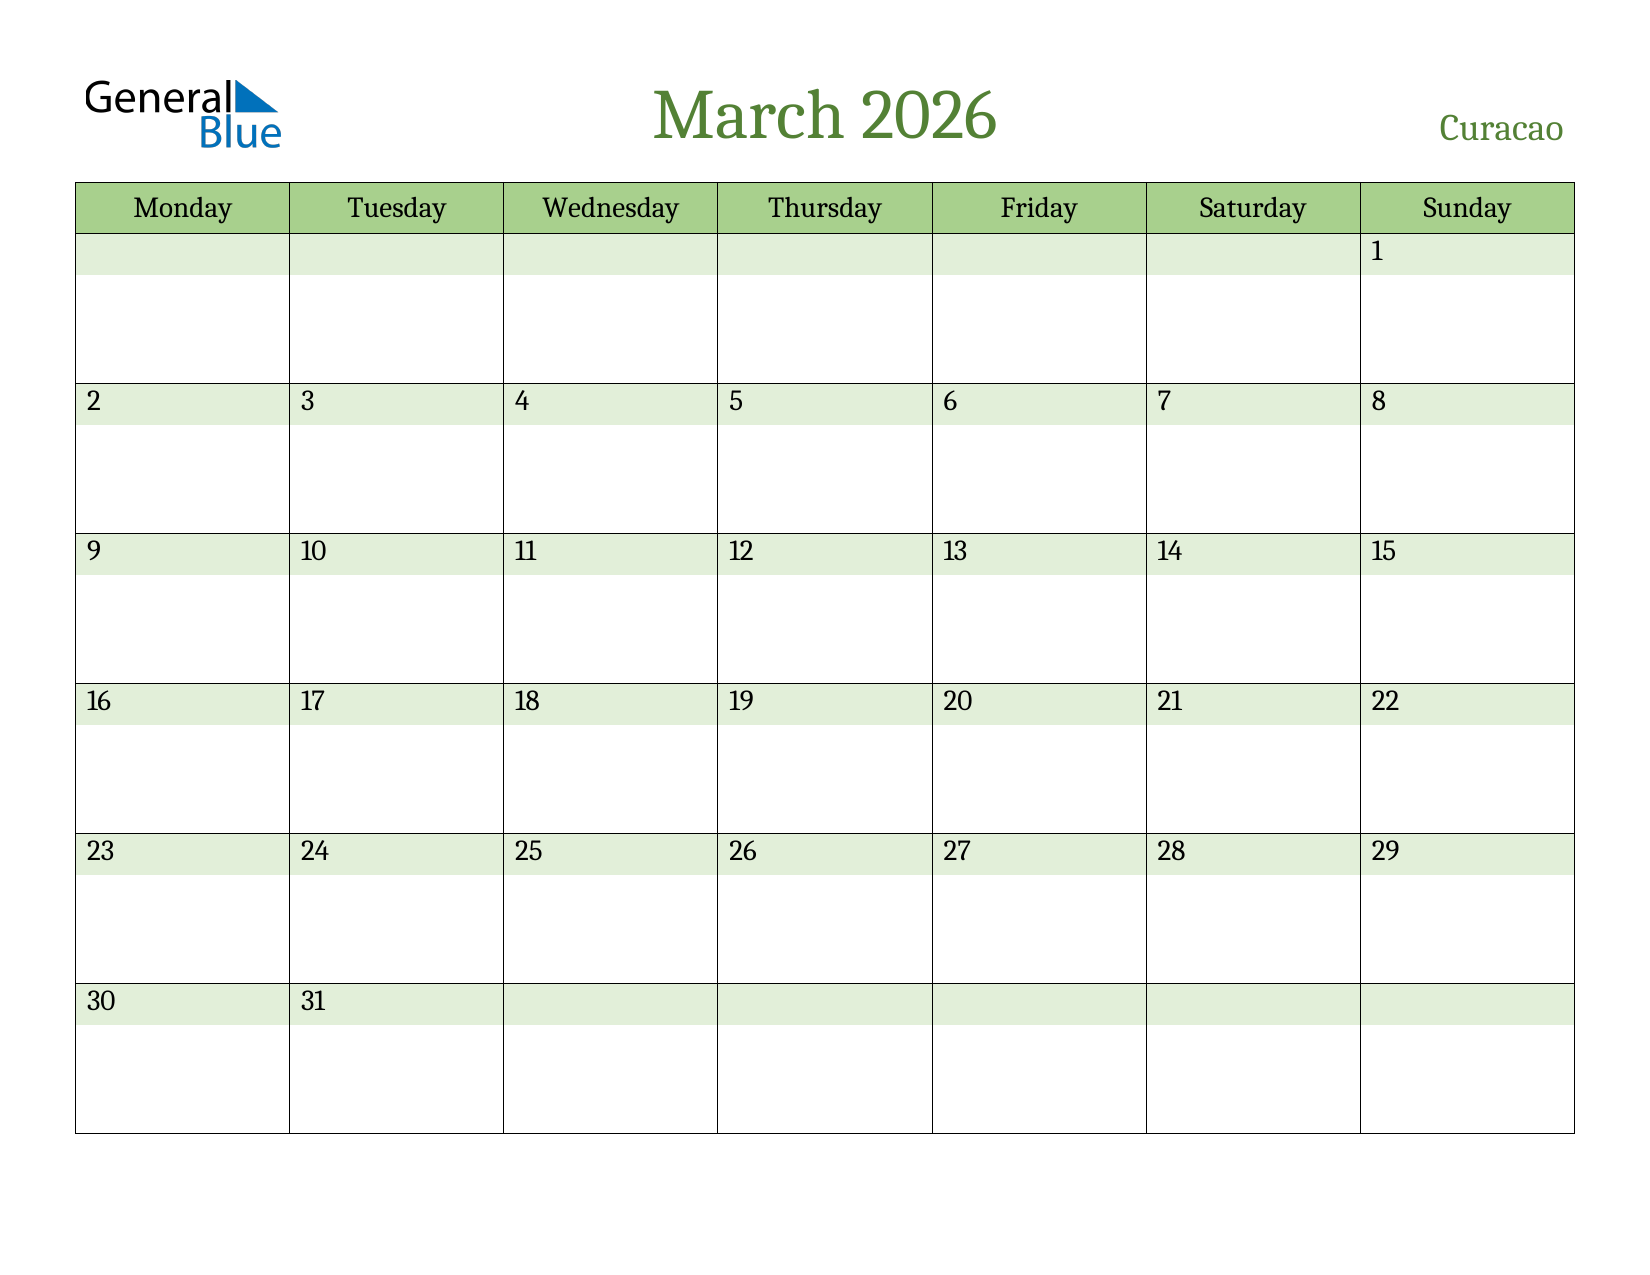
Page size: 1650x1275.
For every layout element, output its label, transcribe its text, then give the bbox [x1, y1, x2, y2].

table_cell [1361, 984, 1574, 1025]
table_cell [290, 875, 503, 983]
table_cell [76, 425, 289, 533]
table_cell 17 [290, 684, 503, 725]
table_cell [290, 575, 503, 683]
table_cell 23 [76, 834, 289, 875]
table_cell [718, 725, 932, 833]
table_cell [76, 234, 289, 275]
table_cell [1147, 725, 1360, 833]
table_cell [718, 234, 932, 275]
table_cell 12 [718, 534, 932, 575]
table_cell [290, 275, 503, 383]
table_cell [718, 1025, 932, 1133]
table_cell Monday [76, 183, 289, 233]
table_header Curacao [1146, 75, 1574, 182]
table_cell [76, 575, 289, 683]
table_cell [76, 1025, 289, 1133]
table_cell Saturday [1147, 183, 1360, 233]
table_cell [933, 275, 1146, 383]
table_cell [933, 425, 1146, 533]
table_cell [504, 1025, 717, 1133]
table_cell [1361, 275, 1574, 383]
table_header March 2026 [504, 75, 1146, 182]
table_cell [718, 275, 932, 383]
table_cell [504, 575, 717, 683]
table_cell 28 [1147, 834, 1360, 875]
table_cell [290, 1025, 503, 1133]
table_cell 25 [504, 834, 717, 875]
table_cell [718, 984, 932, 1025]
table_cell 27 [933, 834, 1146, 875]
table_cell 30 [76, 984, 289, 1025]
table_cell [1147, 425, 1360, 533]
table_cell 8 [1361, 384, 1574, 425]
table_cell [504, 725, 717, 833]
table_cell 11 [504, 534, 717, 575]
table_cell 26 [718, 834, 932, 875]
table_cell [504, 984, 717, 1025]
table_cell 9 [76, 534, 289, 575]
table_cell 2 [76, 384, 289, 425]
table_cell 7 [1147, 384, 1360, 425]
picture [86, 80, 281, 148]
table_cell 24 [290, 834, 503, 875]
table_cell [1147, 875, 1360, 983]
table_cell [933, 984, 1146, 1025]
table_cell [504, 275, 717, 383]
table_cell 10 [290, 534, 503, 575]
table_cell [504, 234, 717, 275]
table_cell [1361, 1025, 1574, 1133]
table_cell [76, 875, 289, 983]
table_cell 1 [1361, 234, 1574, 275]
table_cell [1147, 234, 1360, 275]
table_cell [933, 1025, 1146, 1133]
table_cell 29 [1361, 834, 1574, 875]
table_cell [504, 425, 717, 533]
table_cell 19 [718, 684, 932, 725]
table_cell 15 [1361, 534, 1574, 575]
table_cell 20 [933, 684, 1146, 725]
table_cell 16 [76, 684, 289, 725]
table_cell 4 [504, 384, 717, 425]
table_cell [1147, 1025, 1360, 1133]
table_cell [76, 275, 289, 383]
table_cell Wednesday [504, 183, 717, 233]
table_cell [718, 575, 932, 683]
table_cell [933, 875, 1146, 983]
table_cell Tuesday [290, 183, 503, 233]
table_cell [718, 875, 932, 983]
table_cell [504, 875, 717, 983]
table_cell 18 [504, 684, 717, 725]
table_cell 22 [1361, 684, 1574, 725]
table_cell 3 [290, 384, 503, 425]
table_cell [1361, 575, 1574, 683]
table_cell Sunday [1361, 183, 1574, 233]
table_cell [290, 725, 503, 833]
table_cell [1361, 425, 1574, 533]
table_cell 31 [290, 984, 503, 1025]
table_cell [718, 425, 932, 533]
table_cell 5 [718, 384, 932, 425]
table_cell [1147, 275, 1360, 383]
table_cell [933, 725, 1146, 833]
table_cell [1147, 575, 1360, 683]
table_cell [290, 425, 503, 533]
table_cell [1361, 875, 1574, 983]
table_cell 6 [933, 384, 1146, 425]
table_cell [1361, 725, 1574, 833]
table_cell Friday [933, 183, 1146, 233]
table_cell [933, 575, 1146, 683]
table_header [76, 75, 503, 182]
table_cell 21 [1147, 684, 1360, 725]
table_cell 13 [933, 534, 1146, 575]
table_cell 14 [1147, 534, 1360, 575]
table_cell [76, 725, 289, 833]
table_cell [290, 234, 503, 275]
table_cell Thursday [718, 183, 932, 233]
table_cell [933, 234, 1146, 275]
table_cell [1147, 984, 1360, 1025]
